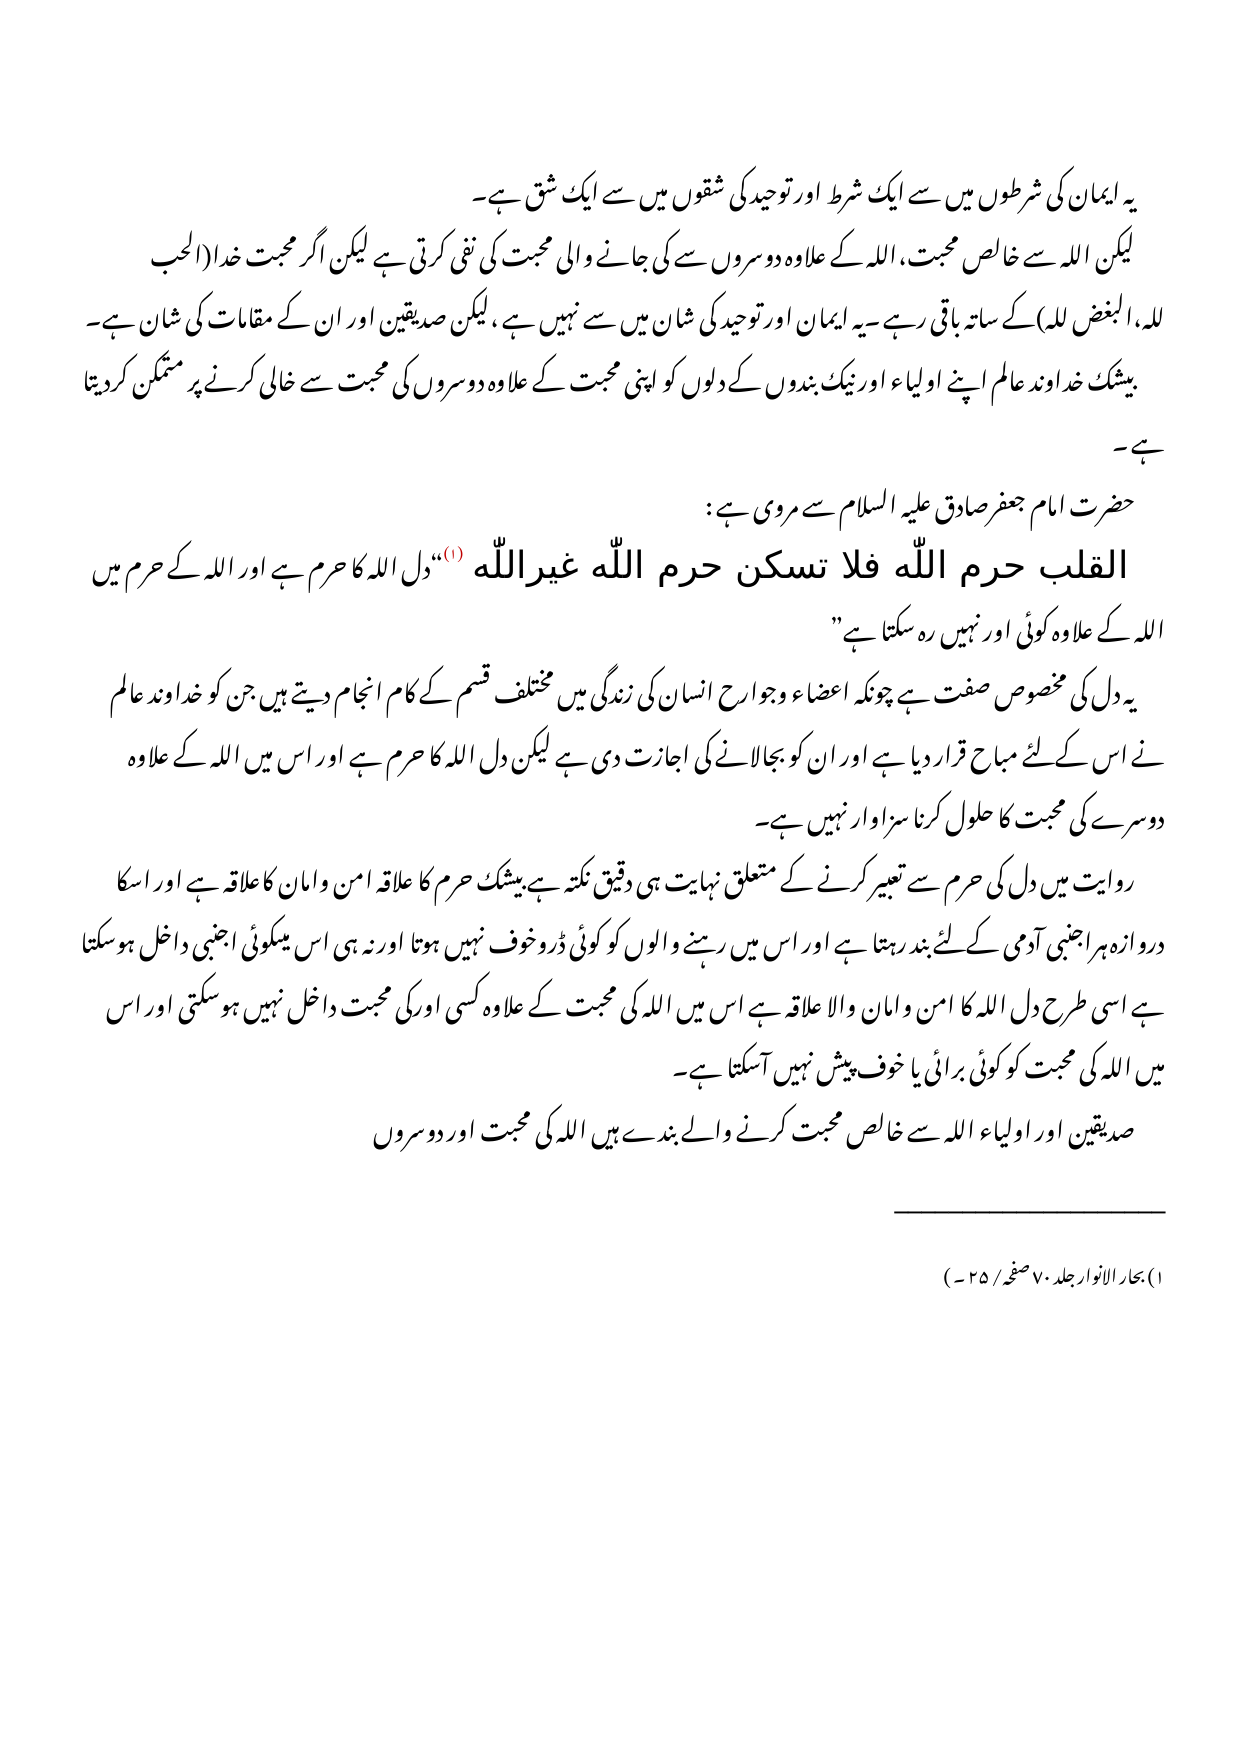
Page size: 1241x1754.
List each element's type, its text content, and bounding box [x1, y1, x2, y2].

text القلب حرم اللّٰه فلا تسکن حرم اللّٰه غيراللّٰه (١)“دل الله کا حرم ہے اور الله کے حرم ميں الله کے علاوہ کوئی اور نہيں رہ سکتا ہے” [75, 531, 1165, 656]
text صدیقين اور اولياء الله سے خالص محبت کرنے والے بندے ہيں الله کی محبت اور دوسروں [75, 1094, 1165, 1156]
text ____________________ [75, 1156, 1165, 1224]
text ليکن الله سے خالص محبت،الله کے علاوہ دوسروں سے کی جانے والی محبت کی نفی کرتی ہے ليکن اگر محبت خدا(الحب لله،البغض لله)کے ساته باقی رہے ۔یہ ایمان اور توحيد کی شان ميں سے نہيں ہے ،ليکن صدیقين اور ان کے مقامات کی شان ہے۔ [75, 219, 1165, 344]
text حضرت امام جعفرصادق عليہ السلام سے مروی ہے : [75, 469, 1165, 531]
text ١) بحار الانوار جلد ٧٠ صفحہ/ ٢۵ ۔ ) [75, 1249, 1165, 1296]
text بيشک خداوند عالم اپنے اولياء اور نيک بندوں کے دلوں کو اپنی محبت کے علاوہ دوسروں کی محبت سے خالی کرنے پر متمکن کردیتا ہے ۔ [75, 344, 1165, 469]
text یہ ایمان کی شرطوں ميں سے ایک شرط اور توحيد کی شقوں ميں سے ایک شق ہے۔ [75, 156, 1165, 219]
text یہ دل کی مخصوص صفت ہے چونکہ اعضاء وجوارح انسان کی زندگی ميں مختلف قسم کے کام انجام دیتے ہيں جن کو خداوند عالم نے اس کےلئے مباح قرار دیا ہے اور ان کو بجالانے کی اجازت دی ہے ليکن دل الله کا حرم ہے اور اس ميں الله کے علاوہ دوسرے کی محبت کا حلول کرنا سزاوار نہيں ہے۔ [75, 656, 1165, 844]
text روایت ميں دل کی حرم سے تعبير کرنے کے متعلق نہایت ہی دقيق نکتہ ہے بيشک حرم کا علاقہ امن وامان کاعلاقہ ہے اور اسکا دروازہ ہراجنبی آدمی کےلئے بند رہتا ہے اور اس ميں رہنے والوں کو کوئی ڈروخوف نہيں ہوتا اور نہ ہی اس ميںکوئی اجنبی داخل ہوسکتا ہے اسی طرح دل الله کا امن وامان والا علاقہ ہے اس ميں الله کی محبت کے علاوہ کسی اورکی محبت داخل نہيں ہوسکتی اور اس ميں الله کی محبت کو کوئی برائی یا خوف پيش نہيں آسکتا ہے۔ [75, 844, 1165, 1094]
